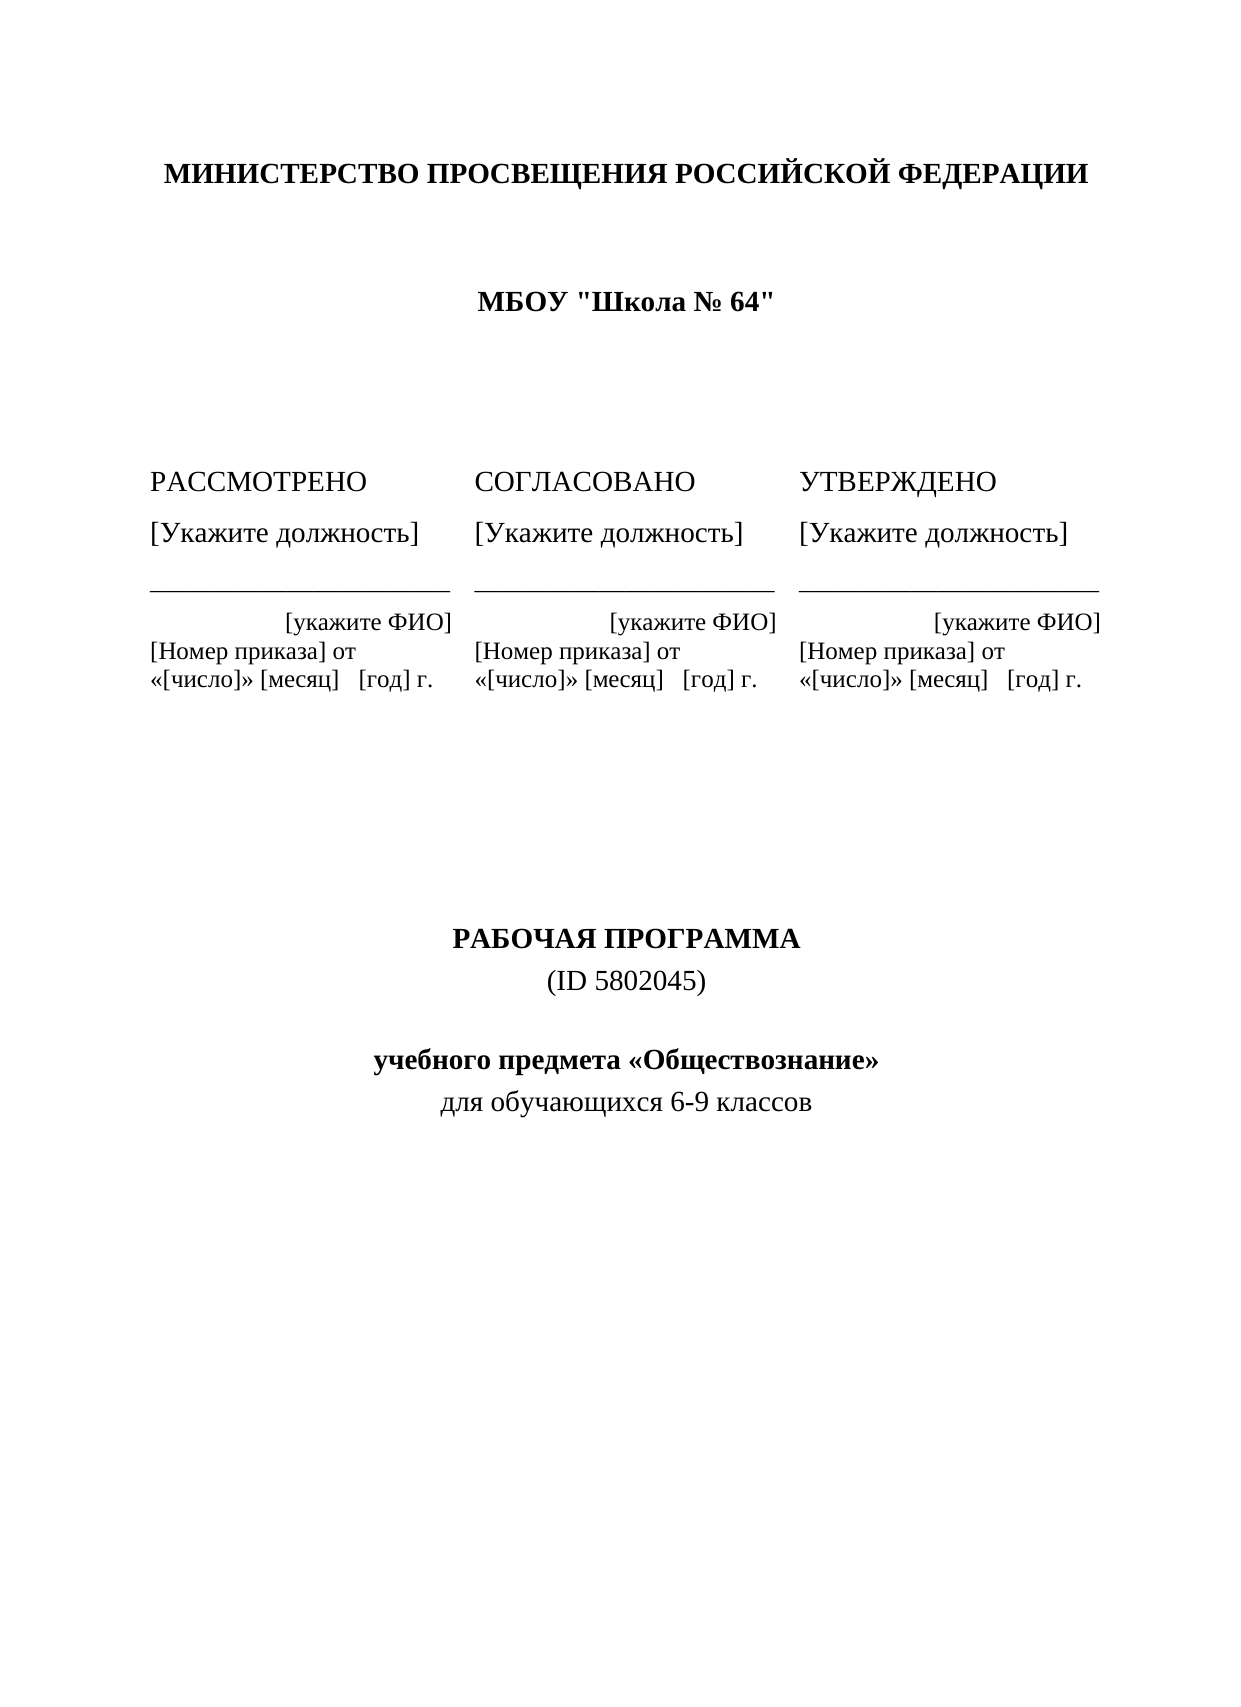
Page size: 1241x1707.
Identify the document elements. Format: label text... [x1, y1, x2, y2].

text учебного предмета «Обществознание» [162, 1035, 1090, 1078]
text (ID 5802045) [162, 957, 1090, 999]
text для обучающихся 6-9 классов [162, 1078, 1090, 1120]
table_header СОГЛАСОВАНО [Укажите должность] ________________________ [укажите ФИО] [Номер приказа] от «[число]» [месяц] [год] г. [463, 464, 788, 734]
text МИНИСТЕРСТВО ПРОСВЕЩЕНИЯ РОССИЙСКОЙ ФЕДЕРАЦИИ [162, 150, 1090, 192]
text МБОУ "Школа № 64" [162, 277, 1090, 320]
table_header УТВЕРЖДЕНО [Укажите должность] ________________________ [укажите ФИО] [Номер приказа] от «[число]» [месяц] [год] г. [788, 464, 1112, 734]
text РАБОЧАЯ ПРОГРАММА [162, 914, 1090, 957]
table_header РАССМОТРЕНО [Укажите должность] ________________________ [укажите ФИО] [Номер приказа] от «[число]» [месяц] [год] г. [139, 464, 463, 734]
